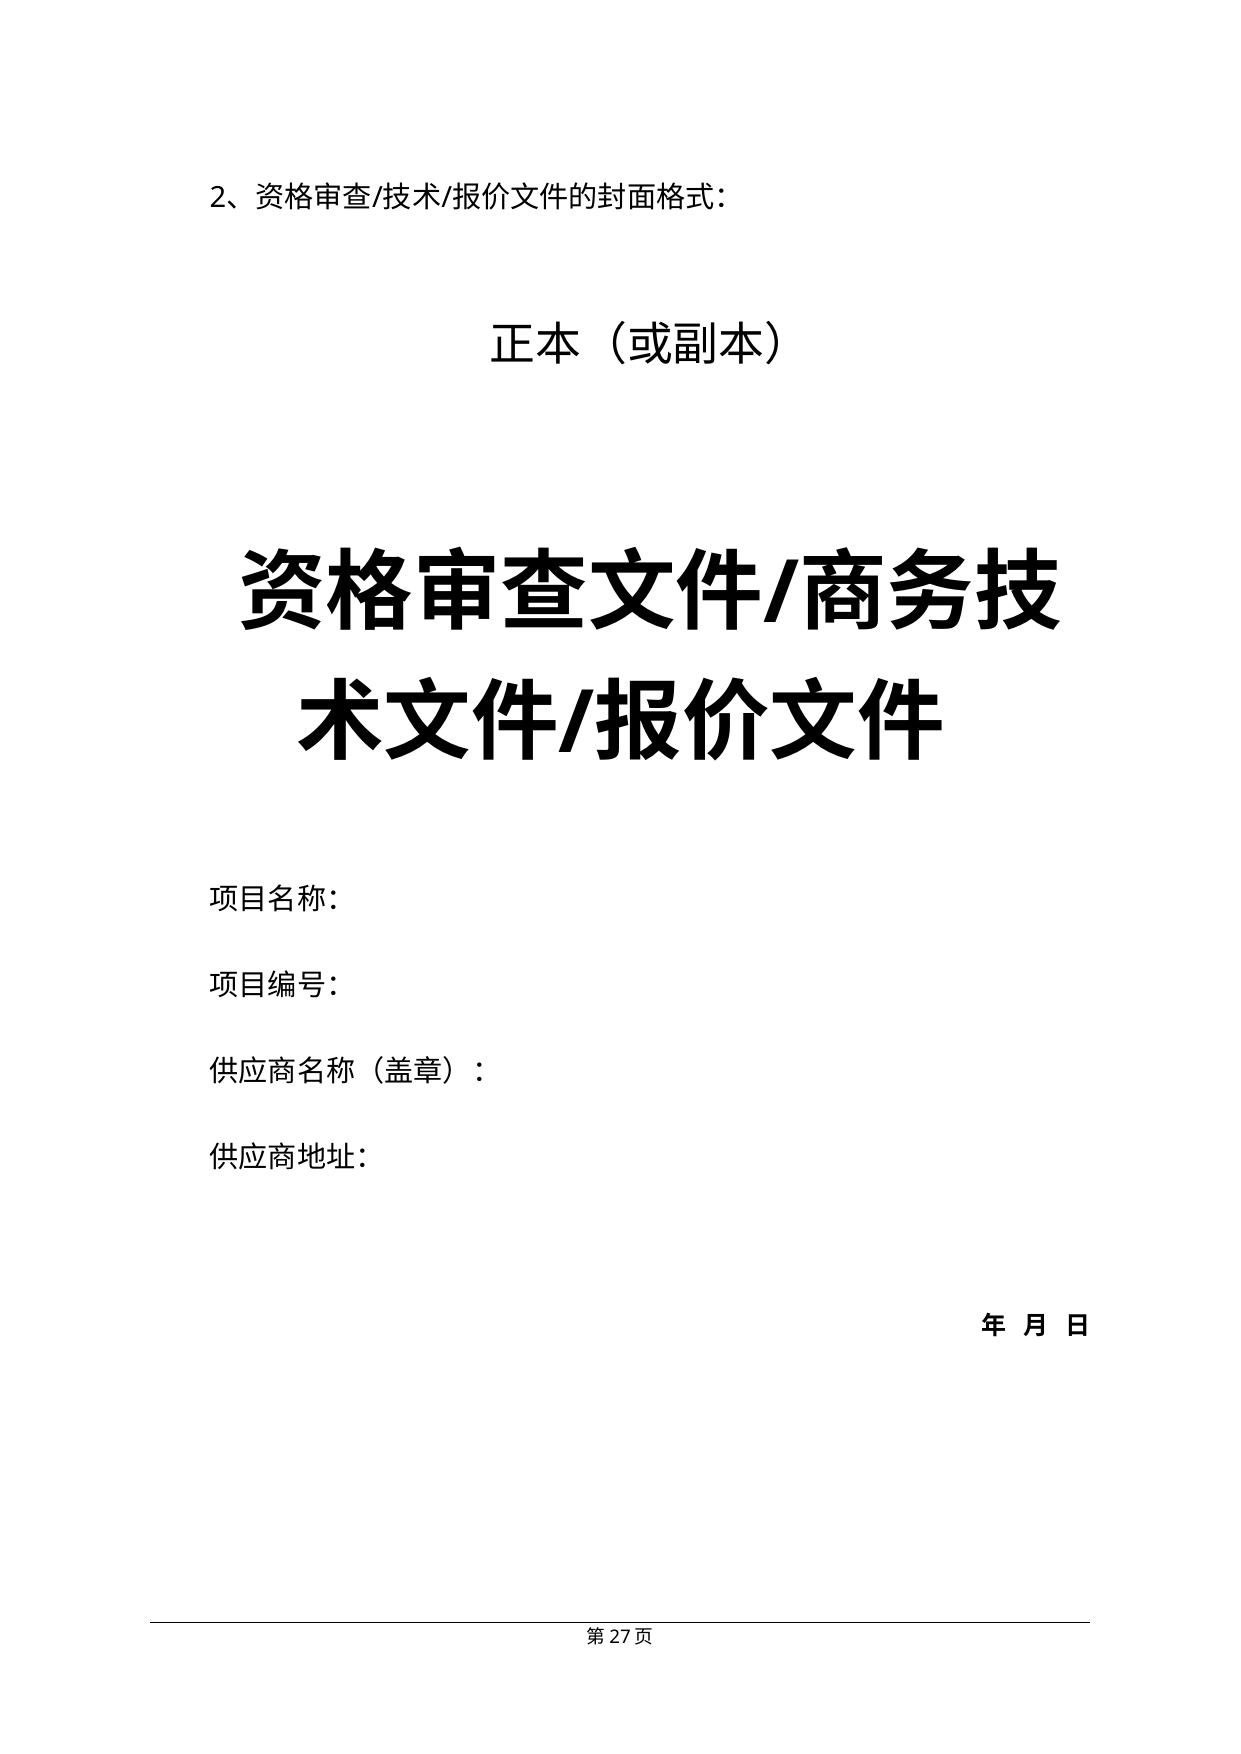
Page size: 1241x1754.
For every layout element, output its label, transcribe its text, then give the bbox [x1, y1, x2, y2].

text 年 月 日 [150, 1291, 1090, 1356]
text 项目编号： [150, 950, 1090, 1015]
text 资格审查文件/商务技术文件/报价文件 [150, 519, 1090, 779]
text 供应商地址： [150, 1123, 1090, 1188]
text 2、资格审查/技术/报价文件的封面格式： [150, 162, 1090, 227]
text 供应商名称（盖章）： [150, 1037, 1090, 1102]
text 项目名称： [150, 864, 1090, 929]
text 正本（或副本） [150, 292, 1090, 389]
